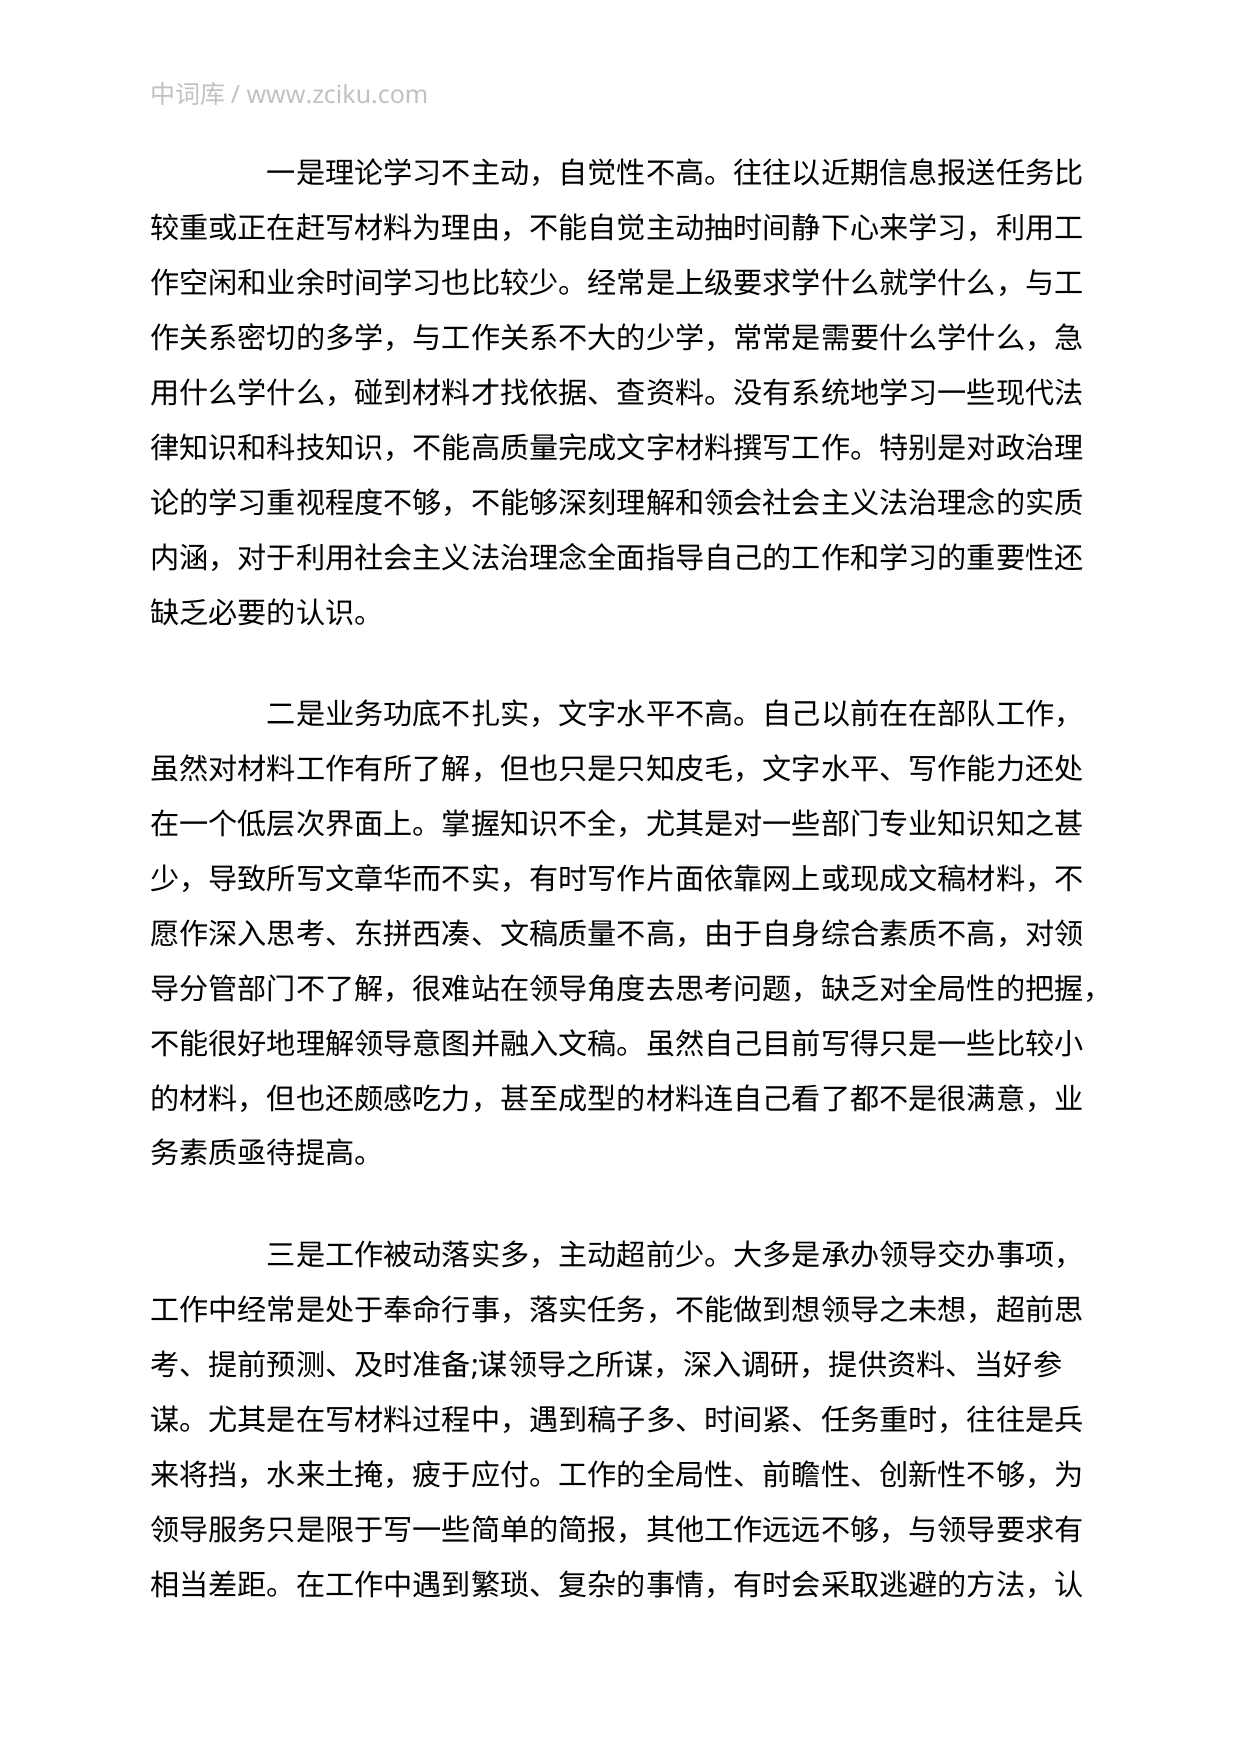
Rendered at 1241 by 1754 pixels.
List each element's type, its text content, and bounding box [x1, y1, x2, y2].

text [150, 1232, 1090, 1604]
text 一是理论学习不主动，自觉性不高。往往以近期信息报送任务比较重或正在赶写材料为理由，不能自觉主动抽时间静下心来学习，利用工作空闲和业余时间学习也比较少。经常是上级要求学什么就学什么，与工作关系密切的多学，与工作关系不大的少学，常常是需要什么学什么，急用什么学什么，碰到材料才找依据、查资料。没有系统地学习一些现代法律知识和科技知识，不能高质量完成文字材料撰写工作。特别是对政治理论的学习重视程度不够，不能够深刻理解和领会社会主义法治理念的实质内涵，对于利用社会主义法治理念全面指导自己的工作和学习的重要性还缺乏必要的认识。 [150, 150, 1090, 631]
text 二是业务功底不扎实，文字水平不高。自己以前在在部队工作，虽然对材料工作有所了解，但也只是只知皮毛，文字水平、写作能力还处在一个低层次界面上。掌握知识不全，尤其是对一些部门专业知识知之甚少，导致所写文章华而不实，有时写作片面依靠网上或现成文稿材料，不愿作深入思考、东拼西凑、文稿质量不高，由于自身综合素质不高，对领导分管部门不了解，很难站在领导角度去思考问题，缺乏对全局性的把握，不能很好地理解领导意图并融入文稿。虽然自己目前写得只是一些比较小的材料，但也还颇感吃力，甚至成型的材料连自己看了都不是很满意，业务素质亟待提高。 [150, 691, 1090, 1172]
